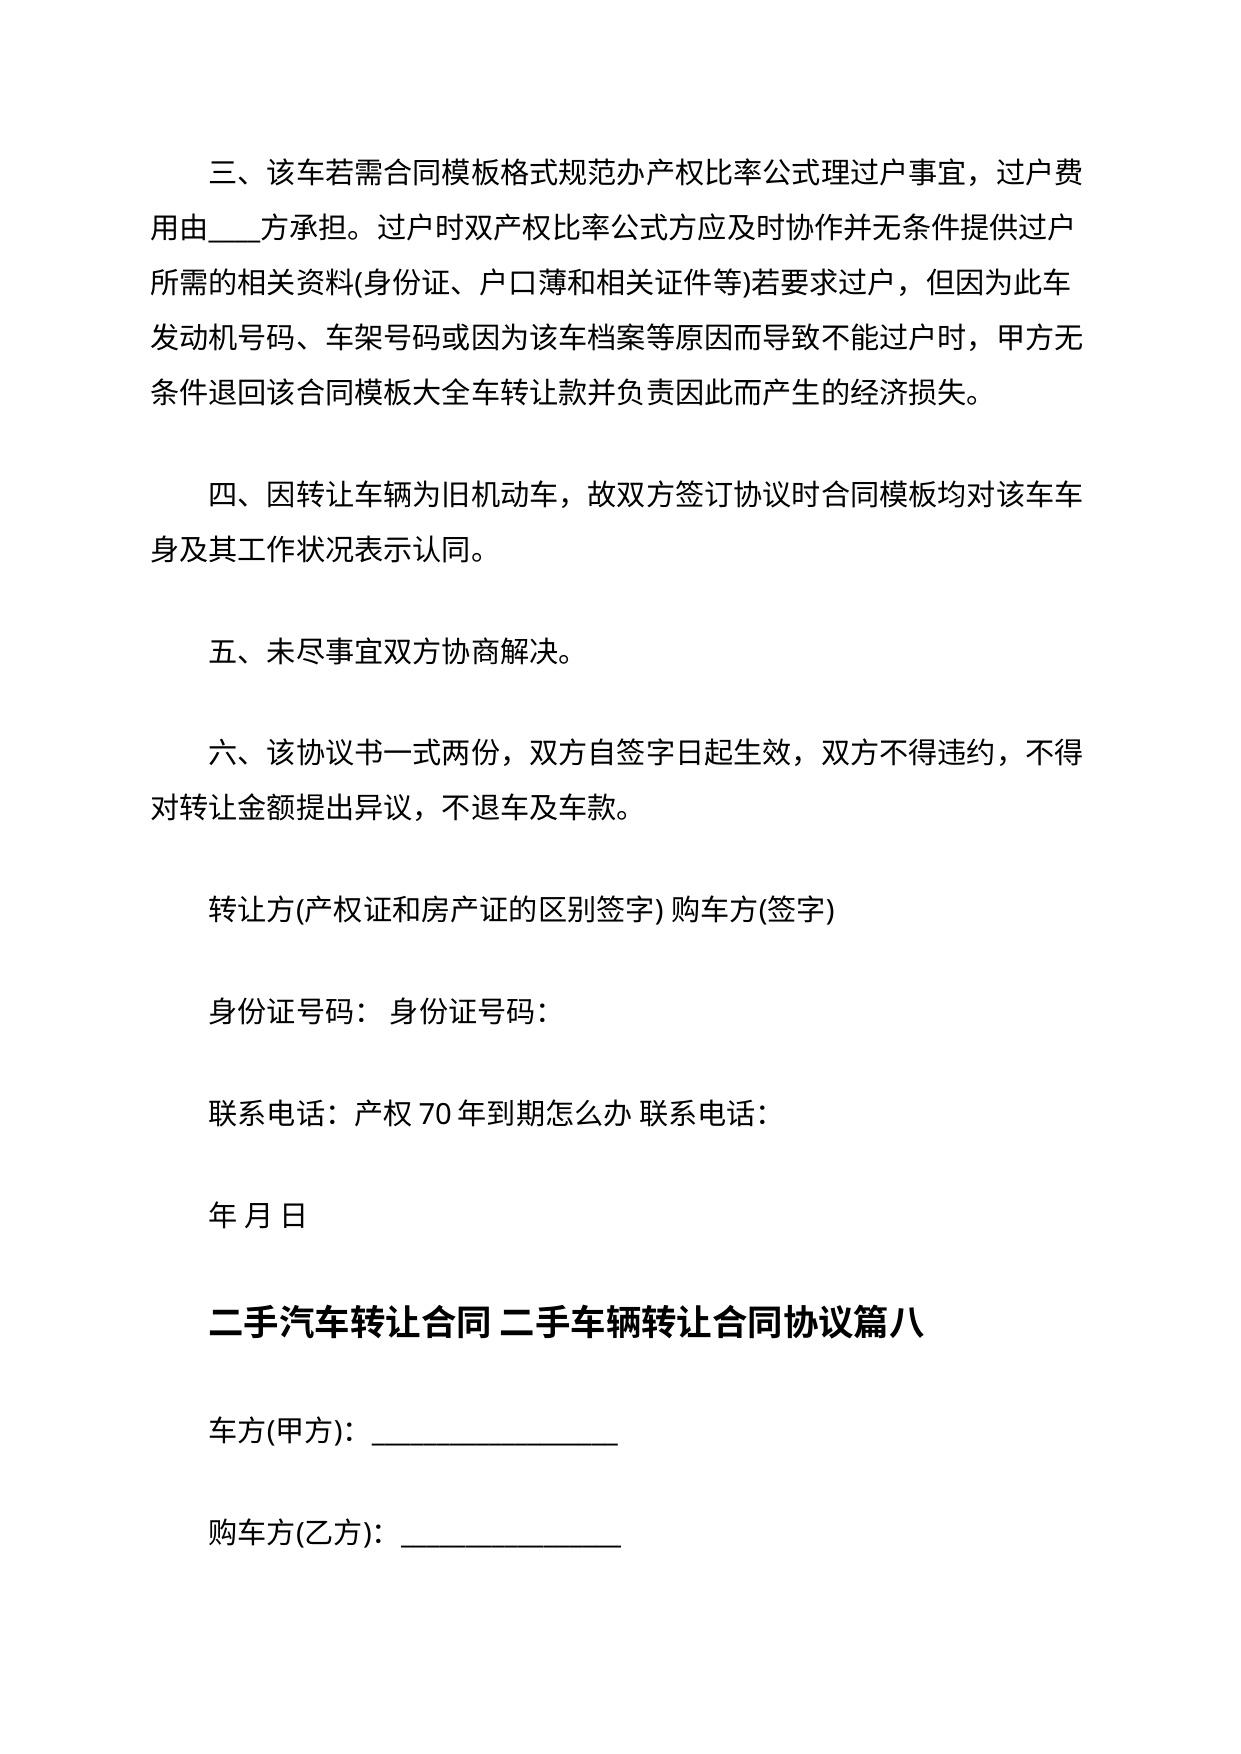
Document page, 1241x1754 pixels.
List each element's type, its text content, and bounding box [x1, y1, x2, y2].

text 三、该车若需合同模板格式规范办产权比率公式理过户事宜，过户费用由____方承担。过户时双产权比率公式方应及时协作并无条件提供过户所需的相关资料(身份证、户口薄和相关证件等)若要求过户，但因为此车发动机号码、车架号码或因为该车档案等原因而导致不能过户时，甲方无条件退回该合同模板大全车转让款并负责因此而产生的经济损失。 [150, 150, 1090, 412]
text 身份证号码： 身份证号码： [150, 989, 1090, 1031]
text 六、该协议书一式两份，双方自签字日起生效，双方不得违约，不得对转让金额提出异议，不退车及车款。 [150, 730, 1090, 827]
text 联系电话：产权70年到期怎么办 联系电话： [150, 1090, 1090, 1133]
text 四、因转让车辆为旧机动车，故双方签订协议时合同模板均对该车车身及其工作状况表示认同。 [150, 472, 1090, 569]
text 转让方(产权证和房产证的区别签字) 购车方(签字) [150, 887, 1090, 929]
text 年 月 日 [150, 1192, 1090, 1235]
text 二手汽车转让合同 二手车辆转让合同协议篇八 [150, 1294, 1090, 1345]
text 车方(甲方)：___________________ [150, 1408, 1090, 1450]
text 五、未尽事宜双方协商解决。 [150, 628, 1090, 671]
text 购车方(乙方)：_________________ [150, 1509, 1090, 1552]
